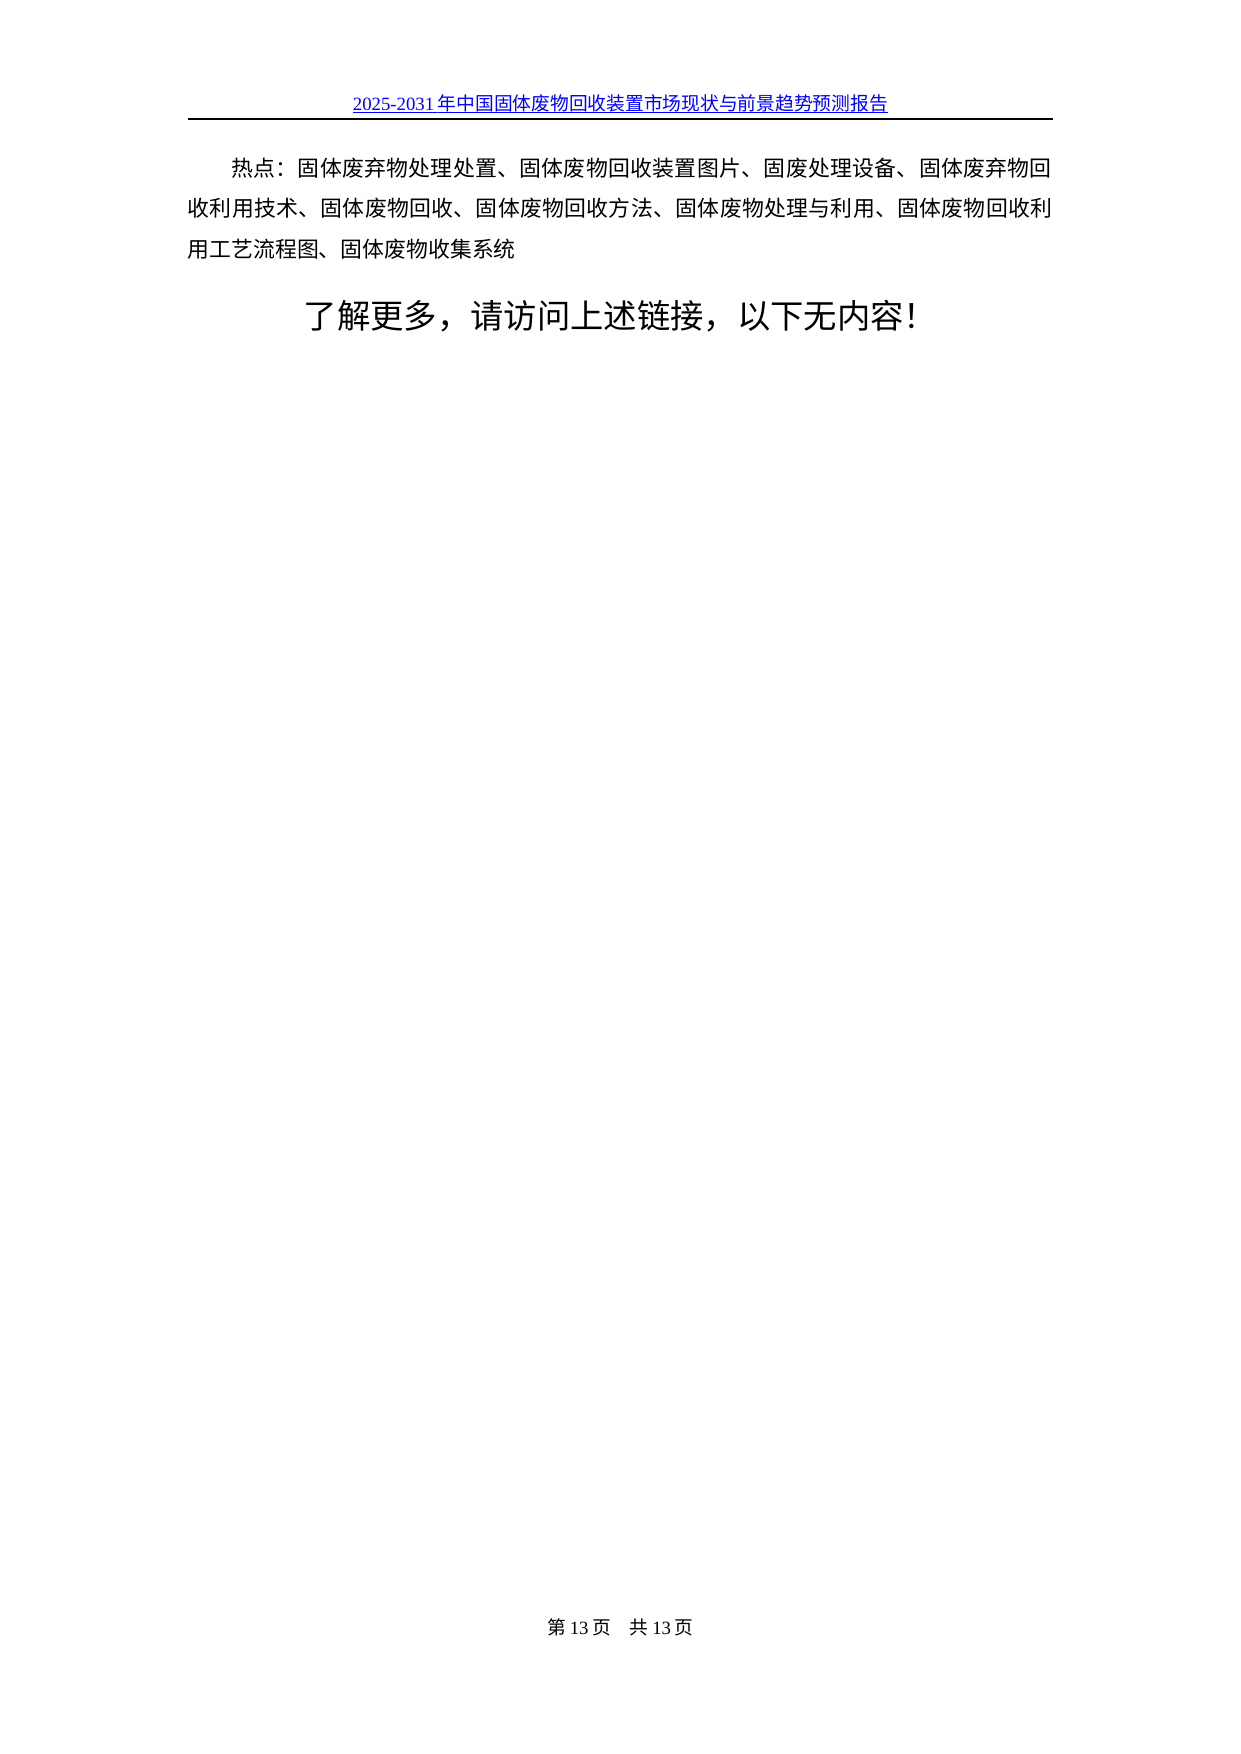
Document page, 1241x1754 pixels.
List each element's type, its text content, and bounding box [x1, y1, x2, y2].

text 热点：固体废弃物处理处置、固体废物回收装置图片、固废处理设备、固体废弃物回收利用技术、固体废物回收、固体废物回收方法、固体废物处理与利用、固体废物回收利用工艺流程图、固体废物收集系统 [187, 150, 1053, 264]
title 了解更多，请访问上述链接，以下无内容！ [187, 282, 1053, 347]
